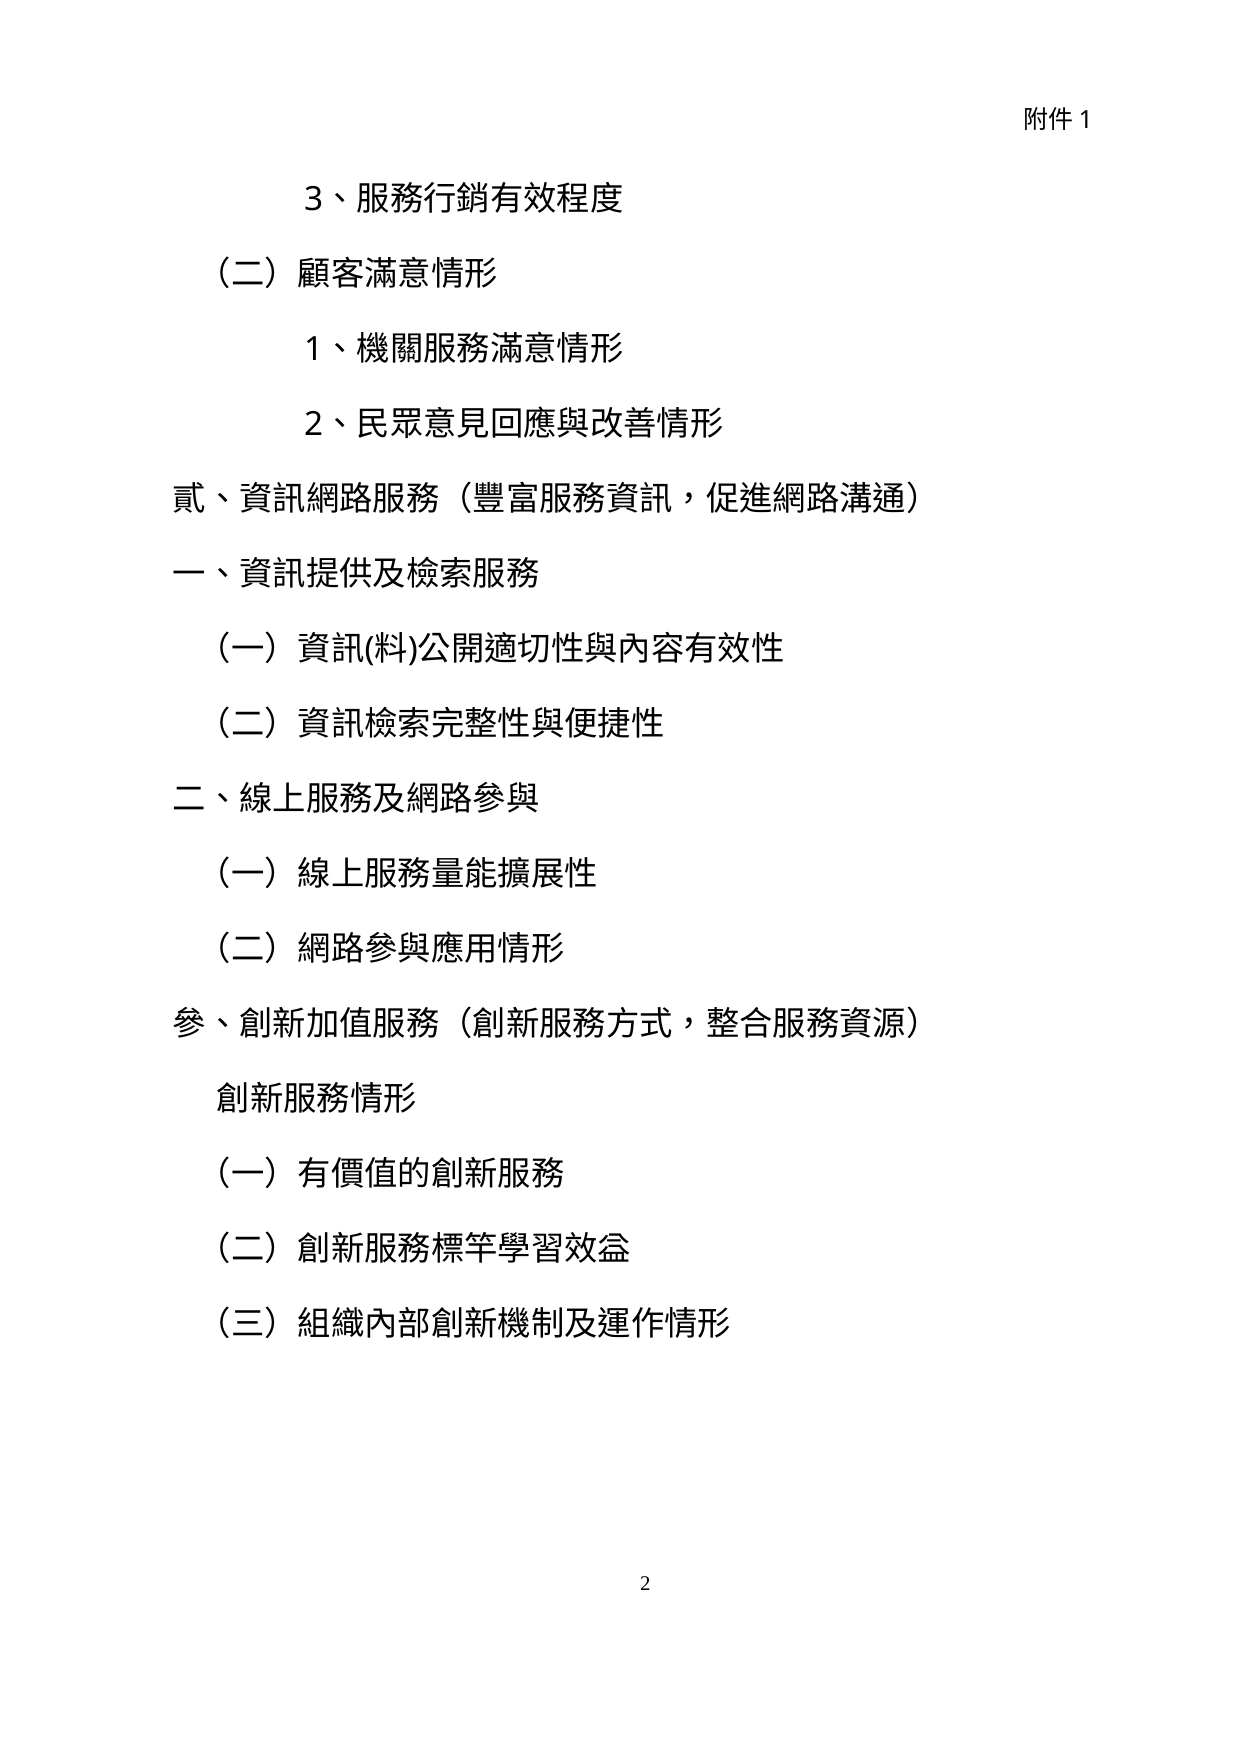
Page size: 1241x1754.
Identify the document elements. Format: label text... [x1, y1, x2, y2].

text （一）資訊(料)公開適切性與內容有效性 [198, 608, 1092, 683]
text 創新服務情形 [216, 1058, 1092, 1133]
text 二、線上服務及網路參與 [173, 758, 1092, 833]
text 一、資訊提供及檢索服務 [173, 533, 1092, 608]
text （三）組織內部創新機制及運作情形 [198, 1283, 1092, 1358]
text （一）線上服務量能擴展性 [198, 833, 1092, 908]
text 2、民眾意見回應與改善情形 [304, 383, 1092, 458]
text 3、服務行銷有效程度 [304, 158, 1092, 233]
text 貳、資訊網路服務（豐富服務資訊，促進網路溝通） [173, 458, 1092, 533]
text （一）有價值的創新服務 [198, 1133, 1092, 1208]
text 參、創新加值服務（創新服務方式，整合服務資源） [173, 983, 1092, 1058]
text （二）創新服務標竿學習效益 [198, 1208, 1092, 1283]
text （二）資訊檢索完整性與便捷性 [198, 683, 1092, 758]
text （二）顧客滿意情形 [198, 233, 1092, 308]
text 1、機關服務滿意情形 [304, 308, 1092, 383]
text （二）網路參與應用情形 [198, 908, 1092, 983]
